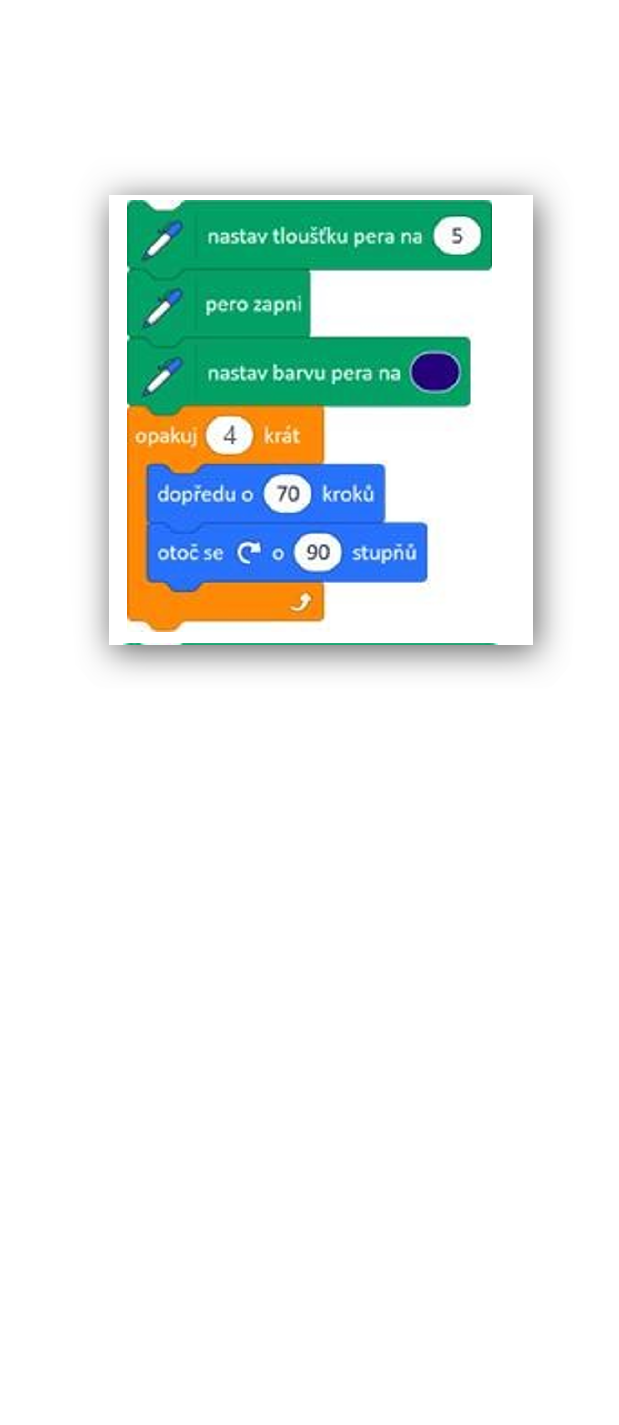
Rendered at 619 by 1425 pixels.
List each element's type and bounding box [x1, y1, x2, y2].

picture [67, 156, 577, 688]
